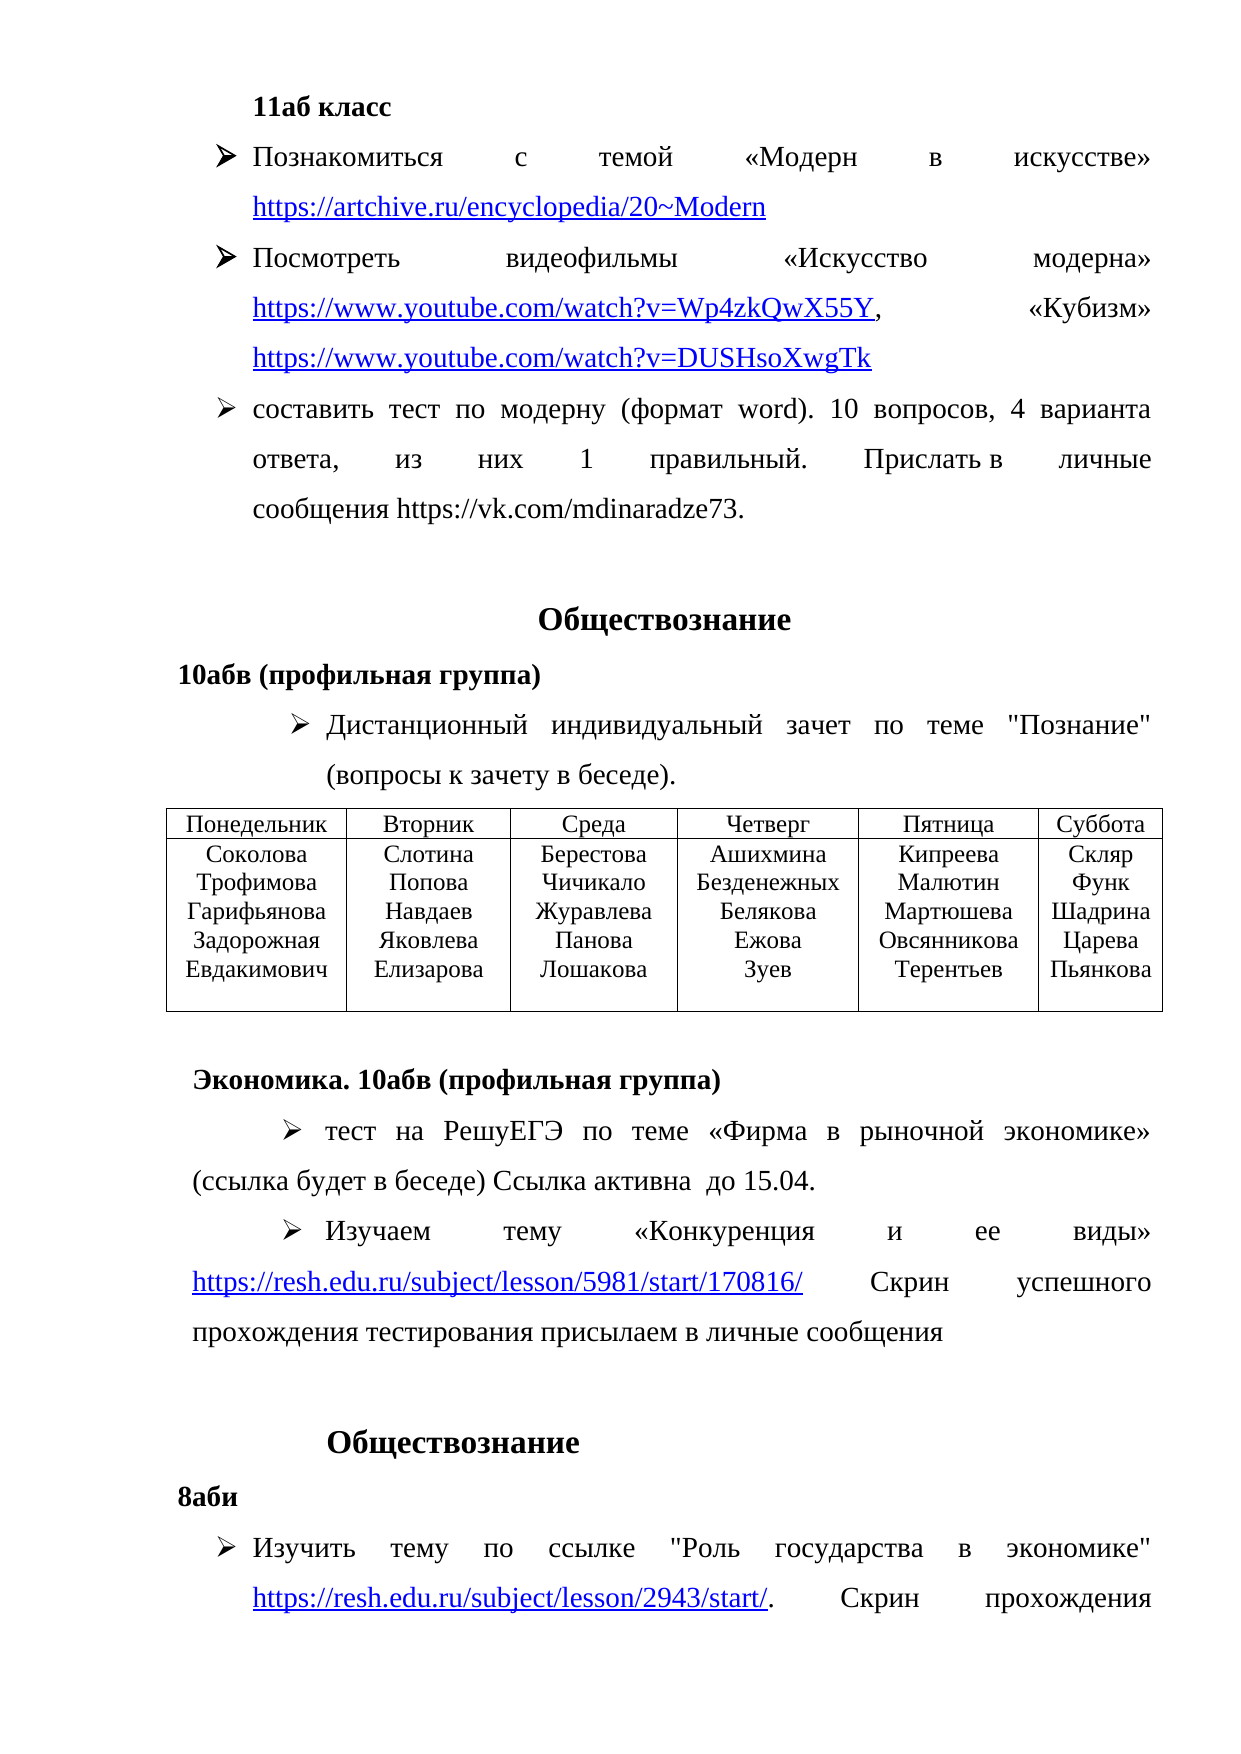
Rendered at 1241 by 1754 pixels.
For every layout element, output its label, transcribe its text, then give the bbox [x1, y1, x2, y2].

table_cell Слотина Попова Навдаев Яковлева Елизарова [347, 839, 510, 1011]
text 10абв (профильная группа) [177, 657, 1152, 690]
table_header Суббота [1039, 809, 1162, 838]
list Посмотреть видеофильмы «Искусство модерна» https://www.youtube.com/watch?v=Wp4zkQwX55Y, «Кубизм» https://www.youtube.com/watch?v=DUSHsoXwgTk [215, 240, 1152, 374]
list Изучаем тему «Конкуренция и ее виды» https://resh.edu.ru/subject/lesson/5981/start/170816/ Скрин успешного прохождения тестирования присылаем в личные сообщения [192, 1213, 1152, 1348]
list Познакомиться с темой «Модерн в искусстве» https://artchive.ru/encyclopedia/20~Modern [215, 139, 1152, 223]
list Дистанционный индивидуальный зачет по теме "Познание" (вопросы к зачету в беседе). [288, 707, 1152, 791]
list тест на РешуЕГЭ по теме «Фирма в рыночной экономике» (ссылка будет в беседе) Ссылка активна до 15.04. [192, 1113, 1152, 1197]
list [215, 1530, 1152, 1614]
table_cell Берестова Чичикало Журавлева Панова Лошакова [511, 839, 677, 1011]
table_cell Соколова Трофимова Гарифьянова Задорожная Евдакимович [167, 839, 346, 1011]
table_cell Скляр Функ Шадрина Царева Пьянкова [1039, 839, 1162, 1011]
table_header Вторник [347, 809, 510, 838]
list составить тест по модерну (формат word). 10 вопросов, 4 варианта ответа, из них 1 правильный. Прислать в личные сообщения https://vk.com/mdinaradze73. [215, 391, 1152, 525]
table_cell Ашихмина Безденежных Белякова Ежова Зуев [678, 839, 858, 1011]
table_header Среда [511, 809, 677, 838]
table_cell Кипреева Малютин Мартюшева Овсянникова Терентьев [859, 839, 1038, 1011]
text Обществознание [177, 599, 1152, 638]
text 8аби [177, 1479, 1152, 1513]
table_header Четверг [678, 809, 858, 838]
table_header Понедельник [167, 809, 346, 838]
list Экономика. 10абв (профильная группа) [192, 1062, 1152, 1096]
list Обществознание [326, 1422, 1152, 1460]
table_header Пятница [859, 809, 1038, 838]
list 11аб класс [252, 89, 1152, 122]
